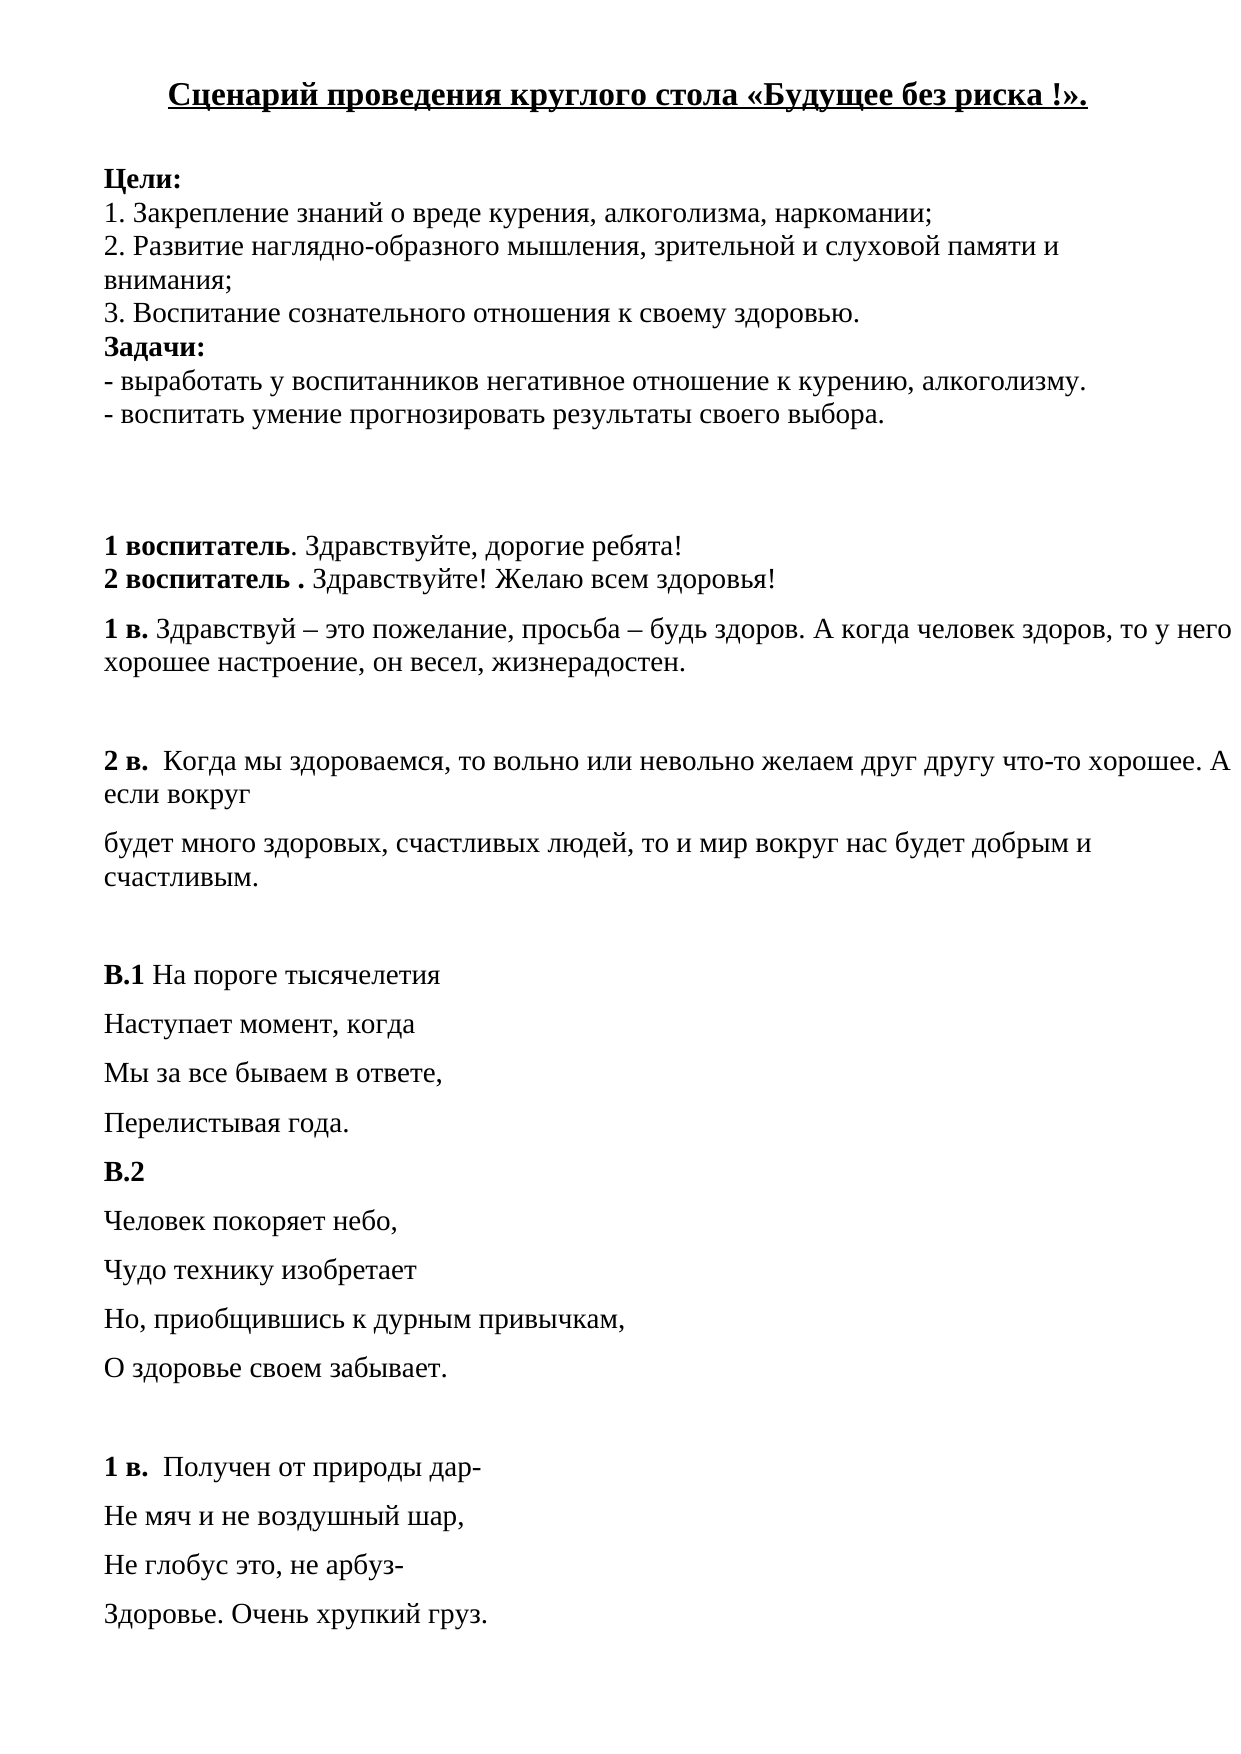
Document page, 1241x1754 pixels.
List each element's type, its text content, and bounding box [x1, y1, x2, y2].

text Задачи: [103, 329, 1152, 363]
text Не мяч и не воздушный шар, [103, 1498, 1152, 1532]
text - воспитать умение прогнозировать результаты своего выбора. [103, 396, 1152, 430]
text Цели: [103, 161, 1152, 195]
text 1 в. Получен от природы дар- [103, 1449, 1152, 1482]
text - выработать у воспитанников негативное отношение к курению, алкоголизму. [103, 363, 1152, 396]
text 3. Воспитание сознательного отношения к своему здоровью. [103, 296, 1152, 329]
text Не глобус это, не арбуз- [103, 1547, 1152, 1581]
text Сценарий проведения круглого стола «Будущее без риска !». [103, 74, 1152, 112]
table_header 1 воспитатель. Здравствуйте, дорогие ребята! 2 воспитатель . Здравствуйте! Желаю всем здоровья! 1 в. Здравствуй – это пожелание, просьба – будь здоров. А когда человек здоров, то у него хорошее настроение, он весел, жизнерадостен. 2 в. Когда мы здороваемся, то вольно или невольно желаем друг другу что-то хорошее. А если вокруг будет много здоровых, счастливых людей, то и мир вокруг нас будет добрым и счастливым. В.1 На пороге тысячелетия Наступает момент, когда Мы за все бываем в ответе, Перелистывая года. В.2 Человек покоряет небо, Чудо технику изобретает Но, приобщившись к дурным привычкам, О здоровье своем забывает. [104, 528, 1240, 1449]
text Здоровье. Очень хрупкий груз. [103, 1596, 1152, 1630]
text 2. Развитие наглядно-образного мышления, зрительной и слуховой памяти и внимания; [103, 228, 1152, 296]
text 1. Закрепление знаний о вреде курения, алкоголизма, наркомании; [103, 195, 1152, 228]
